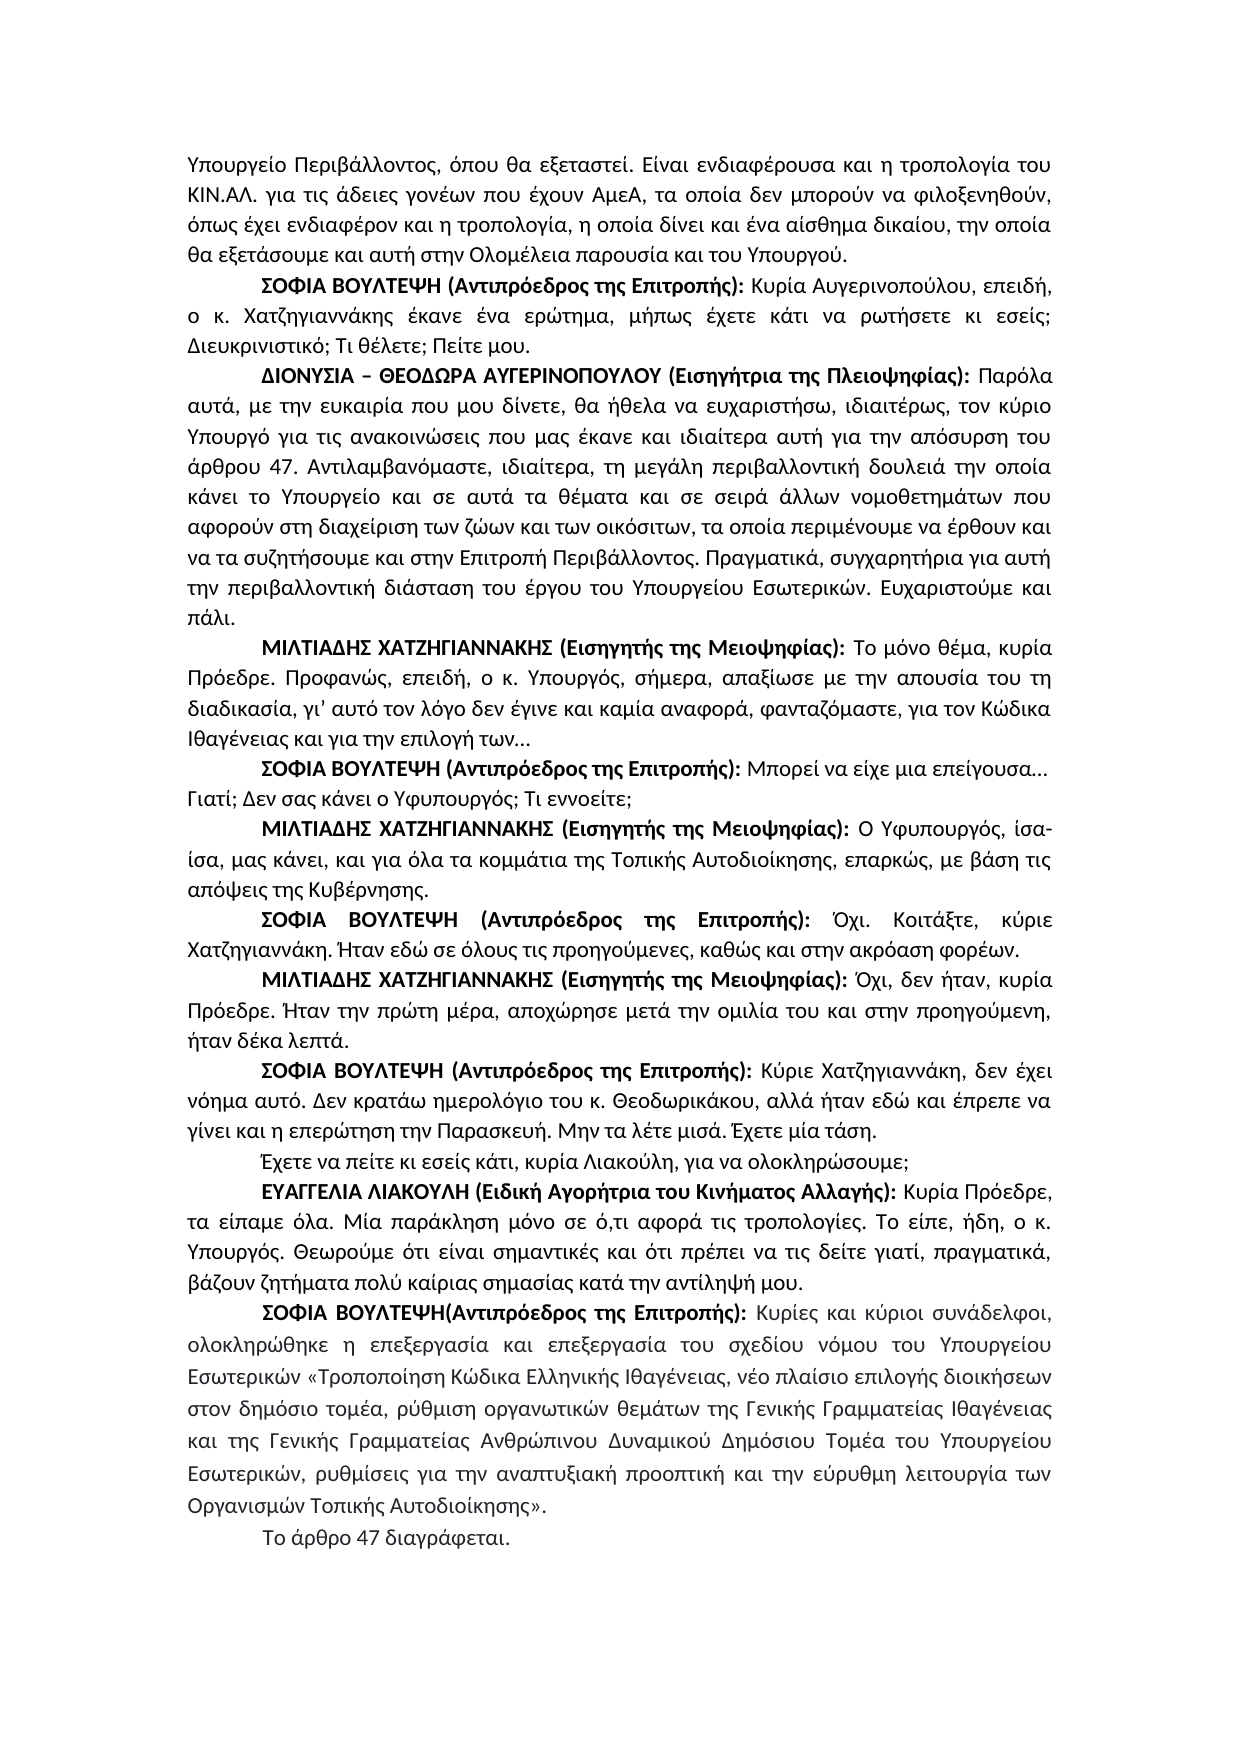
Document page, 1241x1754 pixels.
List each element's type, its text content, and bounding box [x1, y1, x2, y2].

text ΣΟΦΙΑ ΒΟΥΛΤΕΨΗ (Αντιπρόεδρος της Επιτροπής): Κυρία Αυγερινοπούλου, επειδή, ο κ. Χατζηγιαννάκης έκανε ένα ερώτημα, μήπως έχετε κάτι να ρωτήσετε κι εσείς; Διευκρινιστικό; Τι θέλετε; Πείτε μου. [187, 271, 1053, 359]
text ΔΙΟΝΥΣΙΑ – ΘΕΟΔΩΡΑ ΑΥΓΕΡΙΝΟΠΟΥΛΟΥ (Εισηγήτρια της Πλειοψηφίας): Παρόλα αυτά, με την ευκαιρία που μου δίνετε, θα ήθελα να ευχαριστήσω, ιδιαιτέρως, τον κύριο Υπουργό για τις ανακοινώσεις που μας έκανε και ιδιαίτερα αυτή για την απόσυρση του άρθρου 47. Αντιλαμβανόμαστε, ιδιαίτερα, τη μεγάλη περιβαλλοντική δουλειά την οποία κάνει το Υπουργείο και σε αυτά τα θέματα και σε σειρά άλλων νομοθετημάτων που αφορούν στη διαχείριση των ζώων και των οικόσιτων, τα οποία περιμένουμε να έρθουν και να τα συζητήσουμε και στην Επιτροπή Περιβάλλοντος. Πραγματικά, συγχαρητήρια για αυτή την περιβαλλοντική διάσταση του έργου του Υπουργείου Εσωτερικών. Ευχαριστούμε και πάλι. [187, 361, 1053, 631]
text ΜΙΛΤΙΑΔΗΣ ΧΑΤΖΗΓΙΑΝΝΑΚΗΣ (Εισηγητής της Μειοψηφίας): Το μόνο θέμα, κυρία Πρόεδρε. Προφανώς, επειδή, ο κ. Υπουργός, σήμερα, απαξίωσε με την απουσία του τη διαδικασία, γι’ αυτό τον λόγο δεν έγινε και καμία αναφορά, φανταζόμαστε, για τον Κώδικα Ιθαγένειας και για την επιλογή των… [187, 633, 1053, 752]
text Γιατί; Δεν σας κάνει ο Υφυπουργός; Τι εννοείτε; [187, 784, 1053, 812]
text ΣΟΦΙΑ ΒΟΥΛΤΕΨΗ (Αντιπρόεδρος της Επιτροπής): Κύριε Χατζηγιαννάκη, δεν έχει νόημα αυτό. Δεν κρατάω ημερολόγιο του κ. Θεοδωρικάκου, αλλά ήταν εδώ και έπρεπε να γίνει και η επερώτηση την Παρασκευή. Μην τα λέτε μισά. Έχετε μία τάση. [187, 1056, 1053, 1145]
text ΕΥΑΓΓΕΛΙΑ ΛΙΑΚΟΥΛΗ (Ειδική Αγορήτρια του Κινήματος Αλλαγής): Κυρία Πρόεδρε, τα είπαμε όλα. Μία παράκληση μόνο σε ό,τι αφορά τις τροπολογίες. Το είπε, ήδη, ο κ. Υπουργός. Θεωρούμε ότι είναι σημαντικές και ότι πρέπει να τις δείτε γιατί, πραγματικά, βάζουν ζητήματα πολύ καίριας σημασίας κατά την αντίληψή μου. [187, 1177, 1053, 1296]
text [187, 150, 1053, 269]
text ΜΙΛΤΙΑΔΗΣ ΧΑΤΖΗΓΙΑΝΝΑΚΗΣ (Εισηγητής της Μειοψηφίας): Ο Υφυπουργός, ίσα-ίσα, μας κάνει, και για όλα τα κομμάτια της Τοπικής Αυτοδιοίκησης, επαρκώς, με βάση τις απόψεις της Κυβέρνησης. [187, 814, 1053, 903]
text Το άρθρο 47 διαγράφεται. [187, 1523, 1053, 1551]
text ΣΟΦΙΑ ΒΟΥΛΤΕΨΗ(Αντιπρόεδρος της Επιτροπής): Κυρίες και κύριοι συνάδελφοι, ολοκληρώθηκε η επεξεργασία και επεξεργασία του σχεδίου νόμου του Υπουργείου Εσωτερικών «Τροποποίηση Κώδικα Ελληνικής Ιθαγένειας, νέο πλαίσιο επιλογής διοικήσεων στον δημόσιο τομέα, ρύθμιση οργανωτικών θεμάτων της Γενικής Γραμματείας Ιθαγένειας και της Γενικής Γραμματείας Ανθρώπινου Δυναμικού Δημόσιου Τομέα του Υπουργείου Εσωτερικών, ρυθμίσεις για την αναπτυξιακή προοπτική και την εύρυθμη λειτουργία των Οργανισμών Τοπικής Αυτοδιοίκησης». [187, 1298, 1053, 1519]
text ΣΟΦΙΑ ΒΟΥΛΤΕΨΗ (Αντιπρόεδρος της Επιτροπής): Μπορεί να είχε μια επείγουσα… [187, 754, 1053, 782]
text ΣΟΦΙΑ ΒΟΥΛΤΕΨΗ (Αντιπρόεδρος της Επιτροπής): Όχι. Κοιτάξτε, κύριε Χατζηγιαννάκη. Ήταν εδώ σε όλους τις προηγούμενες, καθώς και στην ακρόαση φορέων. [187, 905, 1053, 963]
text Έχετε να πείτε κι εσείς κάτι, κυρία Λιακούλη, για να ολοκληρώσουμε; [187, 1147, 1053, 1175]
text ΜΙΛΤΙΑΔΗΣ ΧΑΤΖΗΓΙΑΝΝΑΚΗΣ (Εισηγητής της Μειοψηφίας): Όχι, δεν ήταν, κυρία Πρόεδρε. Ήταν την πρώτη μέρα, αποχώρησε μετά την ομιλία του και στην προηγούμενη, ήταν δέκα λεπτά. [187, 966, 1053, 1054]
